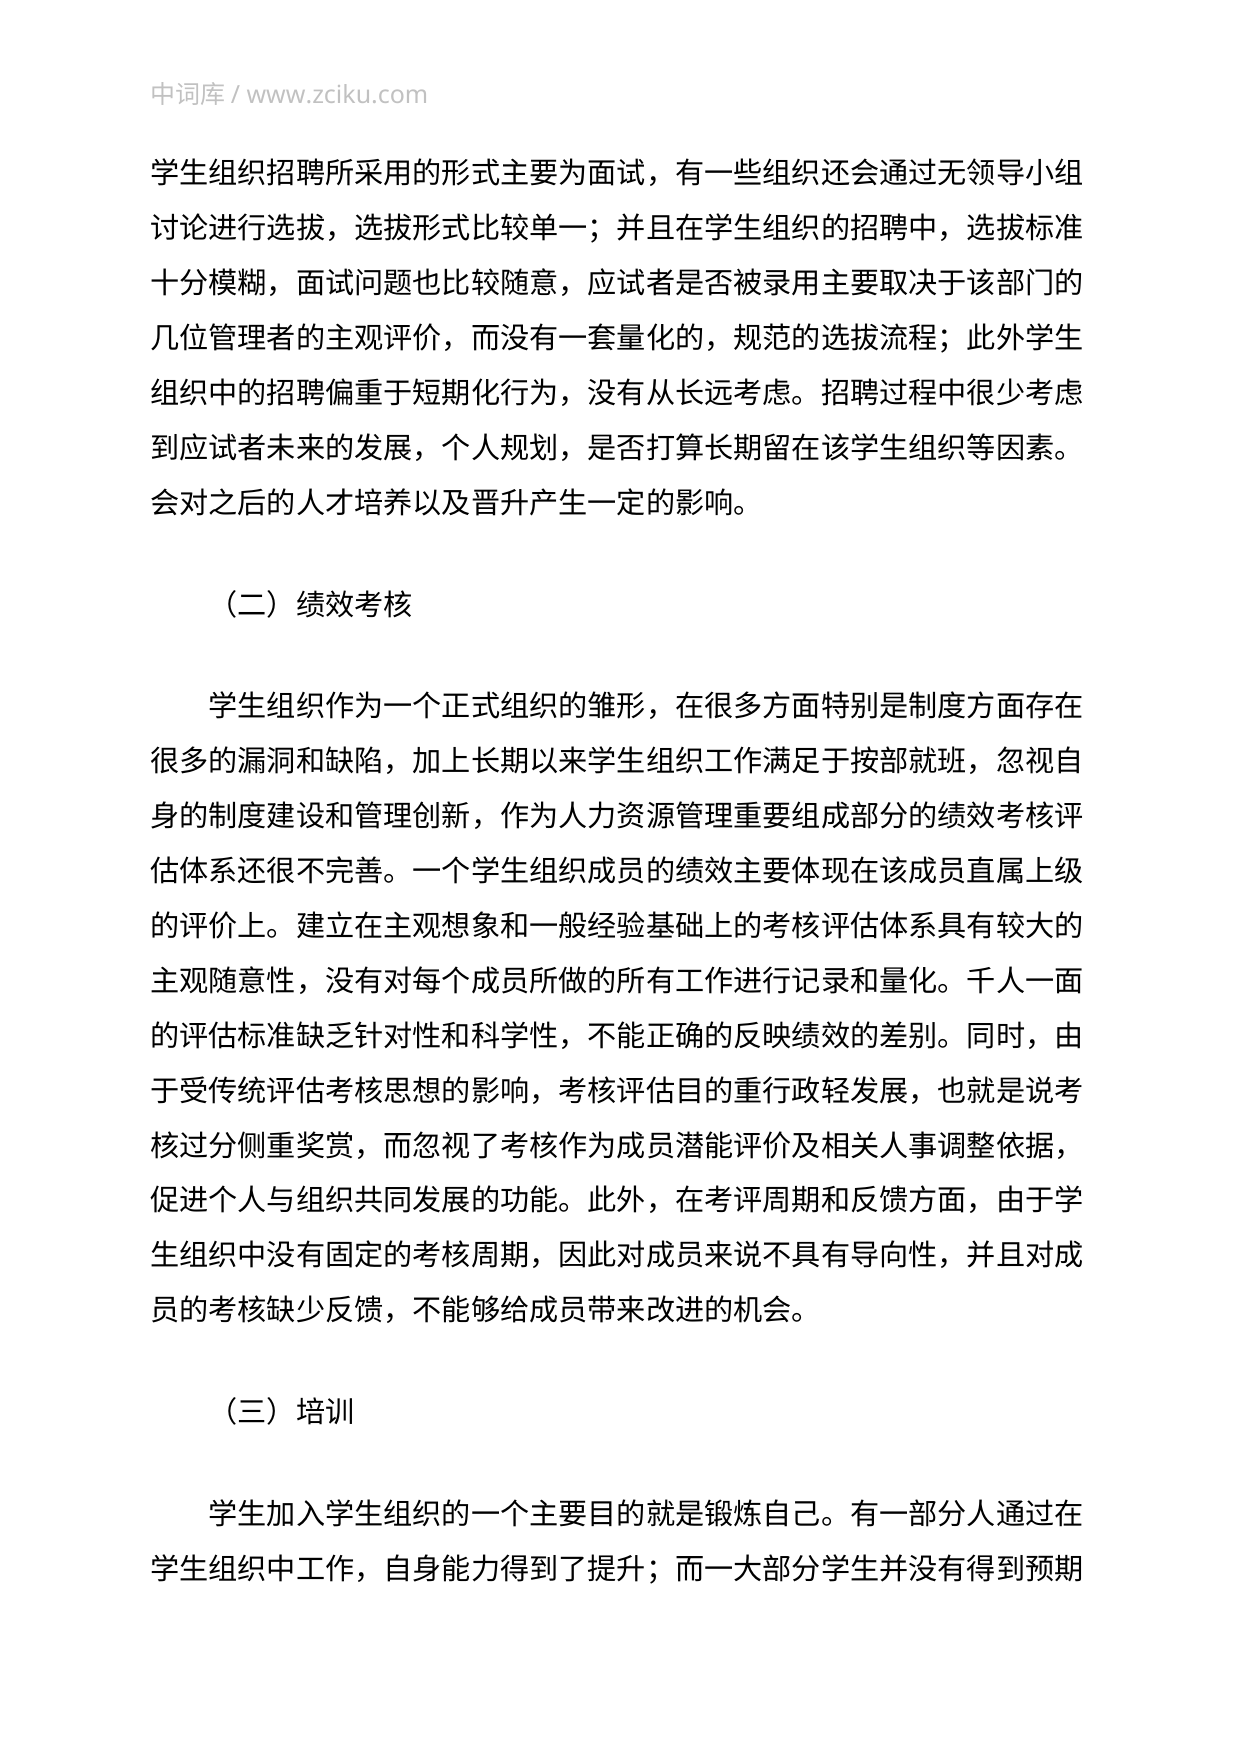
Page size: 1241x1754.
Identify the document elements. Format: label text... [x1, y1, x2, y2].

text 学生组织作为一个正式组织的雏形，在很多方面特别是制度方面存在很多的漏洞和缺陷，加上长期以来学生组织工作满足于按部就班，忽视自身的制度建设和管理创新，作为人力资源管理重要组成部分的绩效考核评估体系还很不完善。一个学生组织成员的绩效主要体现在该成员直属上级的评价上。建立在主观想象和一般经验基础上的考核评估体系具有较大的主观随意性，没有对每个成员所做的所有工作进行记录和量化。千人一面的评估标准缺乏针对性和科学性，不能正确的反映绩效的差别。同时，由于受传统评估考核思想的影响，考核评估目的重行政轻发展，也就是说考核过分侧重奖赏，而忽视了考核作为成员潜能评价及相关人事调整依据，促进个人与组织共同发展的功能。此外，在考评周期和反馈方面，由于学生组织中没有固定的考核周期，因此对成员来说不具有导向性，并且对成员的考核缺少反馈，不能够给成员带来改进的机会。 [150, 683, 1090, 1329]
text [150, 150, 1090, 522]
text （三）培训 [150, 1388, 1090, 1431]
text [150, 1490, 1090, 1587]
text （二）绩效考核 [150, 581, 1090, 623]
